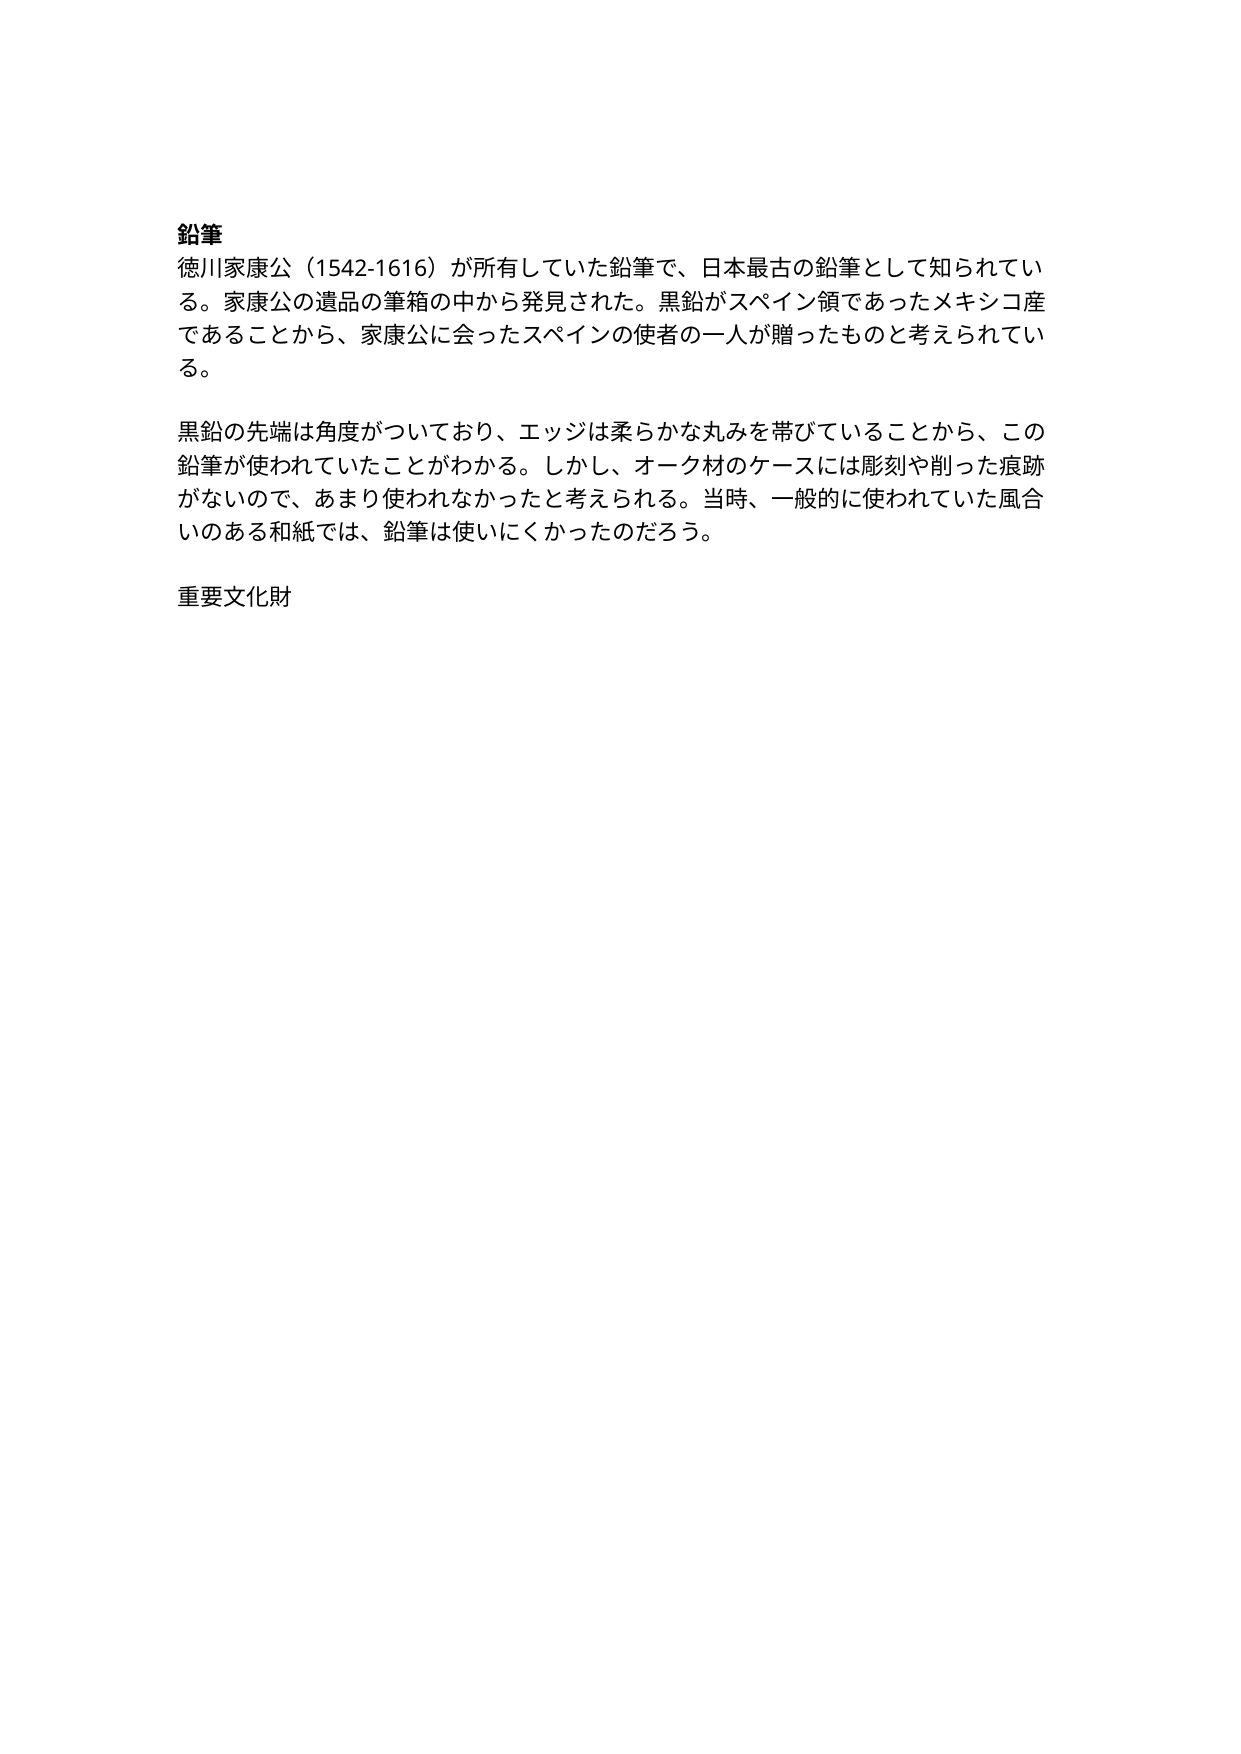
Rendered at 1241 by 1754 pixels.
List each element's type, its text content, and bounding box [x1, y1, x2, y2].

text 黒鉛の先端は角度がついており、エッジは柔らかな丸みを帯びていることから、この鉛筆が使われていたことがわかる。しかし、オーク材のケースには彫刻や削った痕跡がないので、あまり使われなかったと考えられる。当時、一般的に使われていた風合いのある和紙では、鉛筆は使いにくかったのだろう。 [177, 414, 1063, 547]
text 重要文化財 [177, 578, 1063, 612]
text 徳川家康公（1542-1616）が所有していた鉛筆で、日本最古の鉛筆として知られている。家康公の遺品の筆箱の中から発見された。黒鉛がスペイン領であったメキシコ産であることから、家康公に会ったスペインの使者の一人が贈ったものと考えられている。 [177, 250, 1063, 383]
text 鉛筆 [177, 217, 1063, 250]
